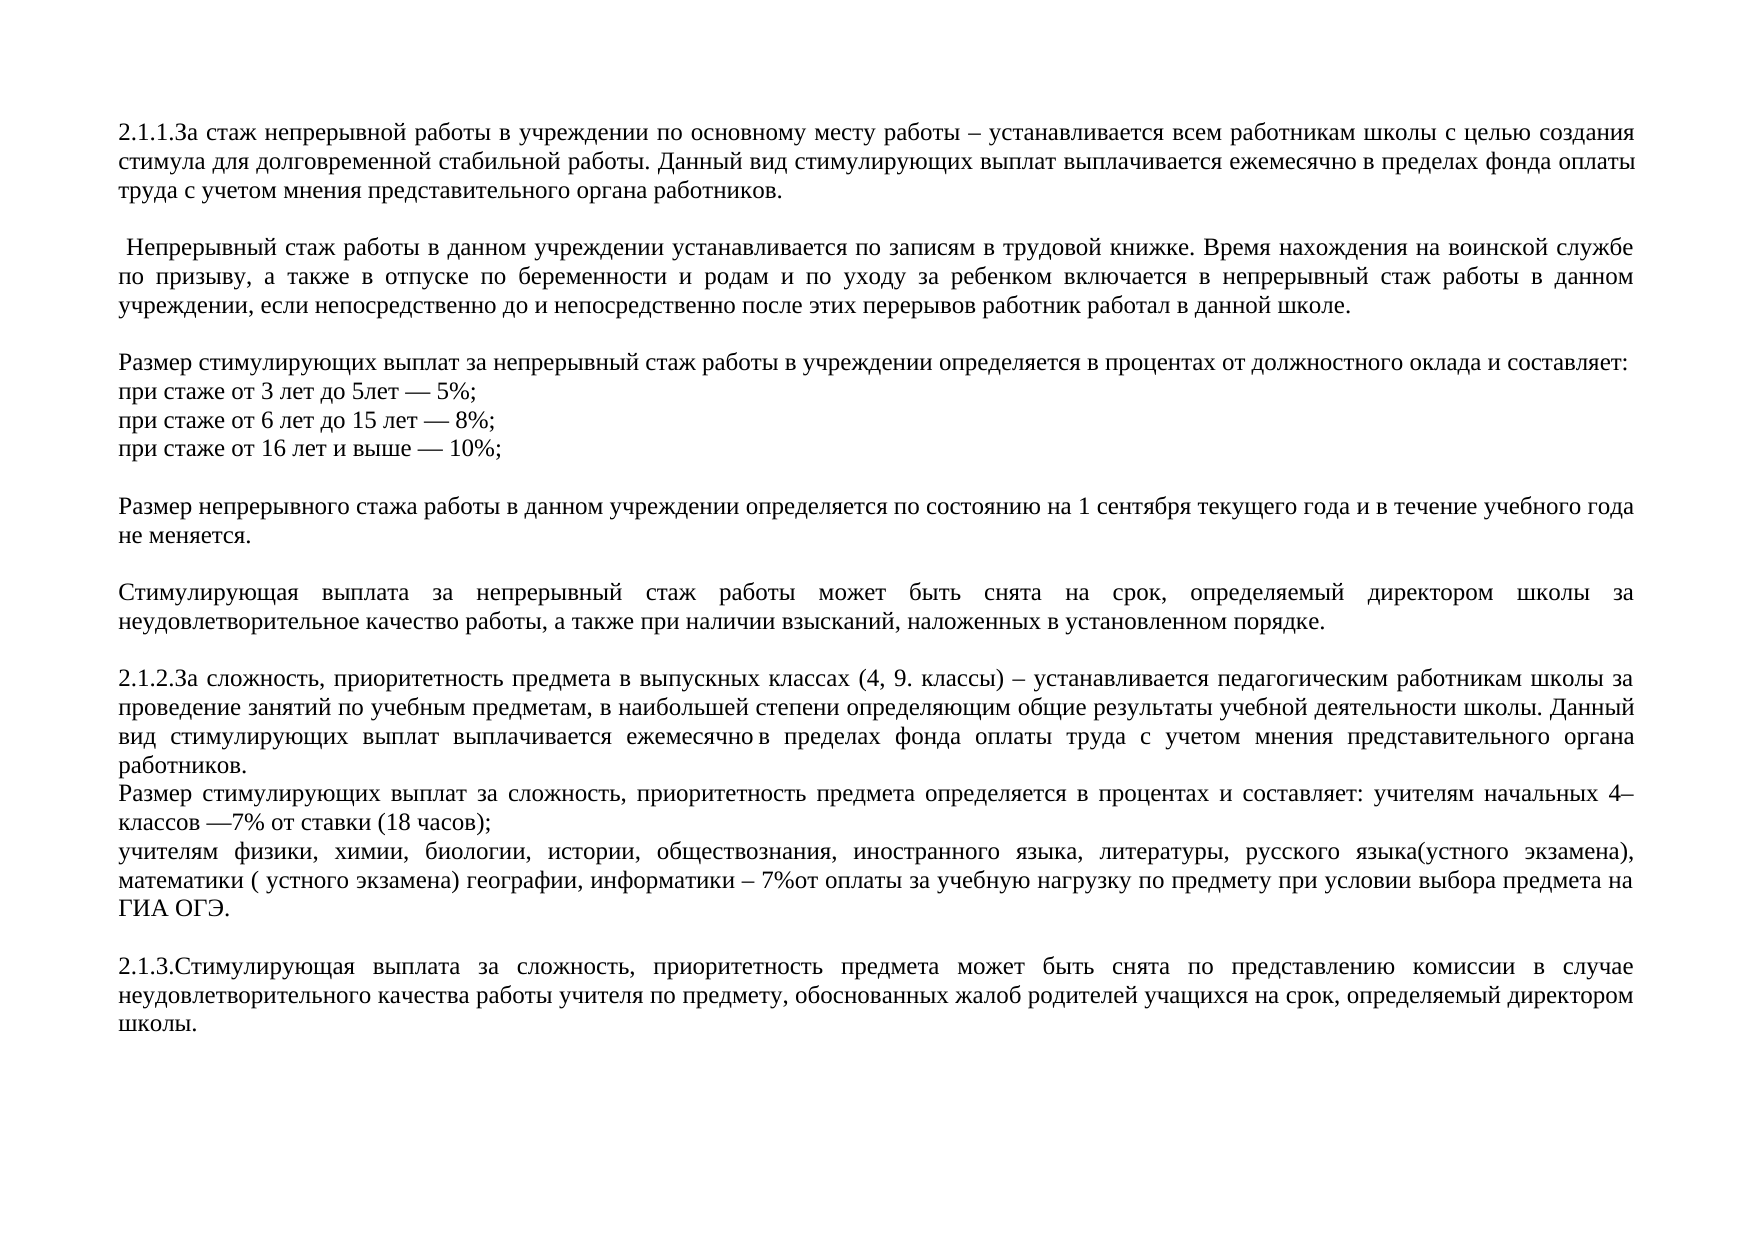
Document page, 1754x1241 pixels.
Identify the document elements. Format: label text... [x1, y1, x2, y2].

text при стаже от 16 лет и выше — 10%; [118, 433, 1636, 462]
text учителям физики, химии, биологии, истории, обществознания, иностранного языка, литературы, русского языка(устного экзамена), математики ( устного экзамена) географии, информатики – 7%от оплаты за учебную нагрузку по предмету при условии выбора предмета на ГИА ОГЭ. [118, 836, 1636, 922]
text 2.1.3.Стимулирующая выплата за сложность, приоритетность предмета может быть снята по представлению комиссии в случае неудовлетворительного качества работы учителя по предмету, обоснованных жалоб родителей учащихся на срок, определяемый директором школы. [118, 951, 1636, 1037]
text 2.1.2.За сложность, приоритетность предмета в выпускных классах (4, 9. классы) – устанавливается педагогическим работникам школы за проведение занятий по учебным предметам, в наибольшей степени определяющим общие результаты учебной деятельности школы. Данный вид стимулирующих выплат выплачивается ежемесячно в пределах фонда оплаты труда с учетом мнения представительного органа работников. [118, 663, 1636, 778]
text Размер стимулирующих выплат за непрерывный стаж работы в учреждении определяется в процентах от должностного оклада и составляет: [118, 347, 1636, 376]
text при стаже от 6 лет до 15 лет — 8%; [118, 405, 1636, 433]
text Стимулирующая выплата за непрерывный стаж работы может быть снята на срок, определяемый директором школы за неудовлетворительное качество работы, а также при наличии взысканий, наложенных в установленном порядке. [118, 577, 1636, 635]
text Непрерывный стаж работы в данном учреждении устанавливается по записям в трудовой книжке. Время нахождения на воинской службе по призыву, а также в отпуске по беременности и родам и по уходу за ребенком включается в непрерывный стаж работы в данном учреждении, если непосредственно до и непосредственно после этих перерывов работник работал в данной школе. [118, 232, 1636, 318]
text Размер непрерывного стажа работы в данном учреждении определяется по состоянию на 1 сентября текущего года и в течение учебного года не меняется. [118, 491, 1636, 548]
text при стаже от 3 лет до 5лет — 5%; [118, 376, 1636, 405]
text 2.1.1.За стаж непрерывной работы в учреждении по основному месту работы – устанавливается всем работникам школы с целью создания стимула для долговременной стабильной работы. Данный вид стимулирующих выплат выплачивается ежемесячно в пределах фонда оплаты труда с учетом мнения представительного органа работников. [118, 117, 1636, 203]
text Размер стимулирующих выплат за сложность, приоритетность предмета определяется в процентах и составляет: учителям начальных 4–классов —7% от ставки (18 часов); [118, 778, 1636, 836]
